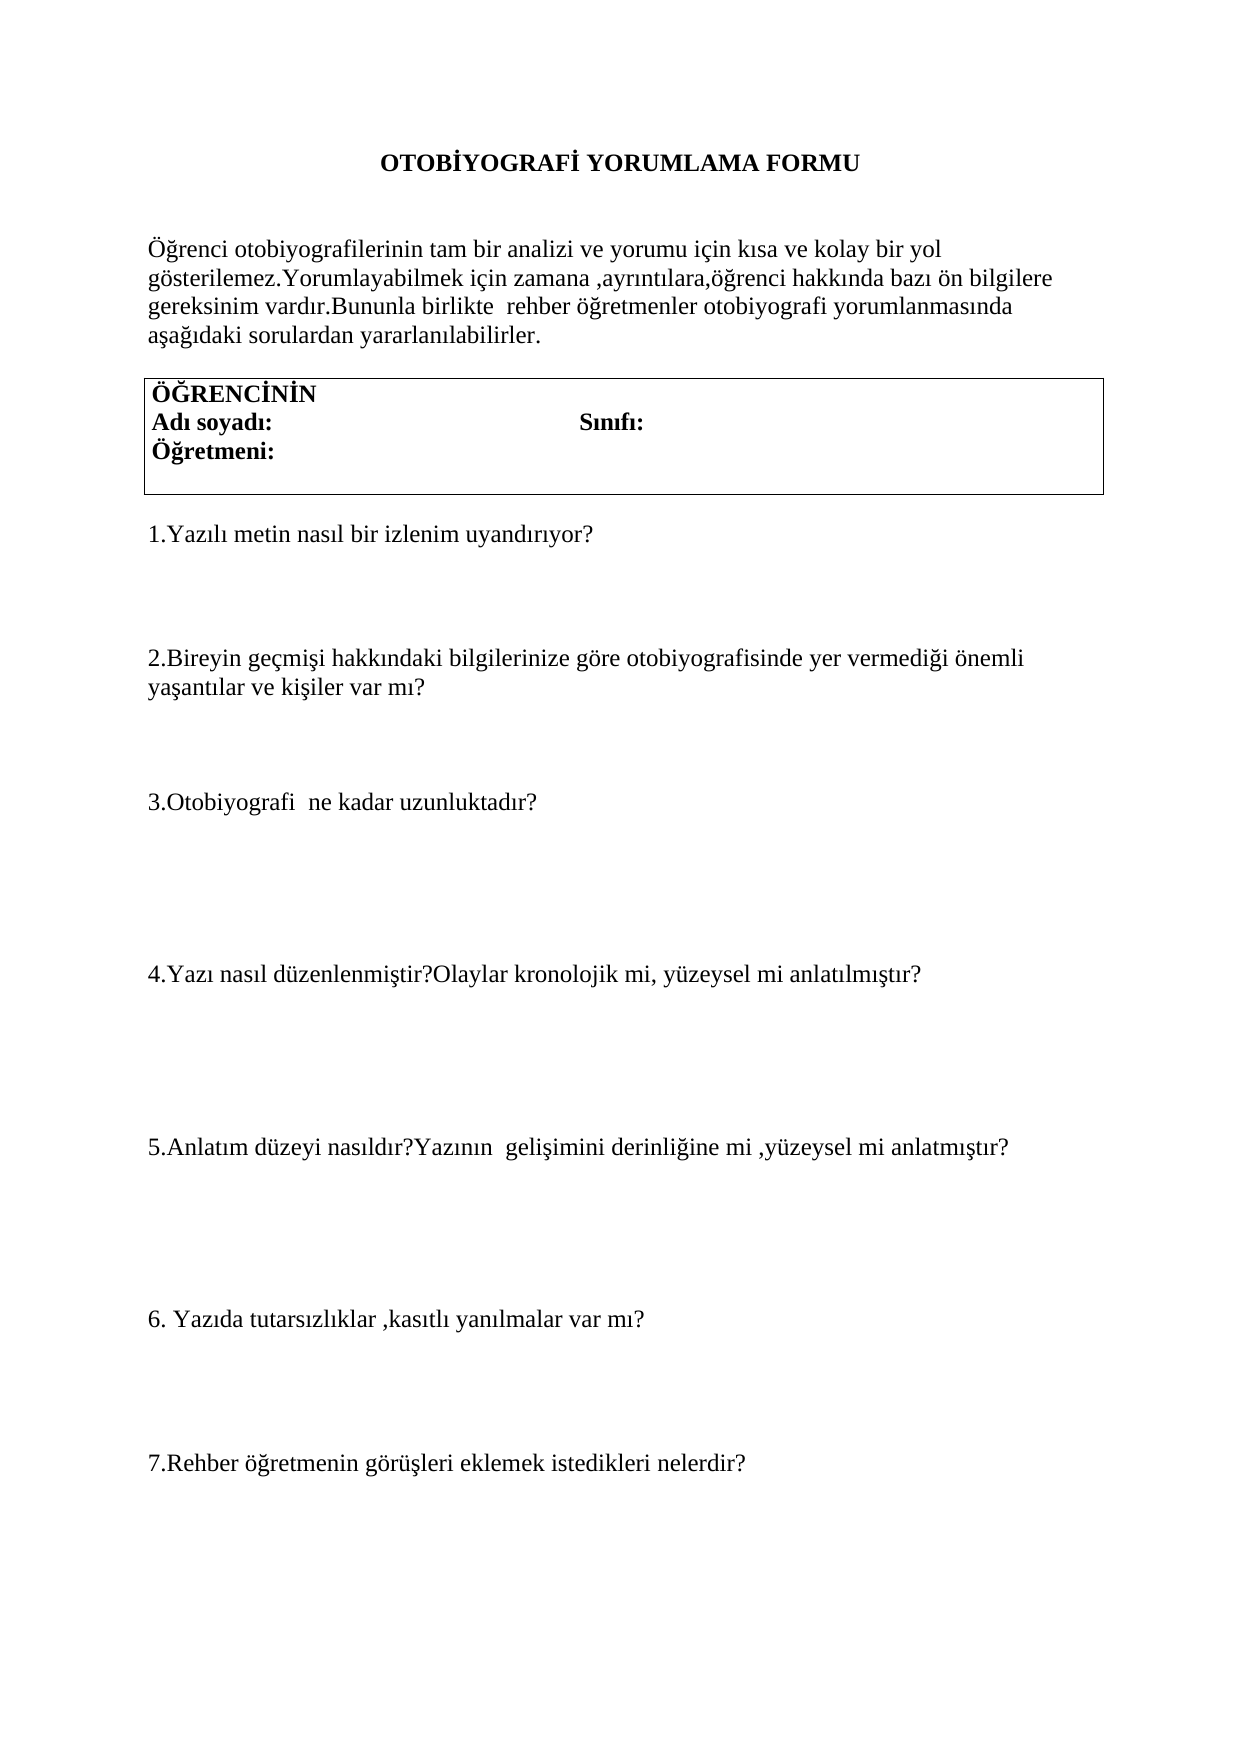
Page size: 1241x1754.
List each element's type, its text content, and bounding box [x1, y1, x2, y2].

text 1.Yazılı metin nasıl bir izlenim uyandırıyor? [148, 519, 1093, 547]
text 7.Rehber öğretmenin görüşleri eklemek istedikleri nelerdir? [148, 1448, 1093, 1477]
text Öğrenci otobiyografilerinin tam bir analizi ve yorumu için kısa ve kolay bir yol gösterilemez.Yorumlayabilmek için zamana ,ayrıntılara,öğrenci hakkında bazı ön bilgilere gereksinim vardır.Bununla birlikte rehber öğretmenler otobiyografi yorumlanmasında aşağıdaki sorulardan yararlanılabilirler. [148, 234, 1093, 349]
text 2.Bireyin geçmişi hakkındaki bilgilerinize göre otobiyografisinde yer vermediği önemli yaşantılar ve kişiler var mı? [148, 643, 1093, 701]
text 5.Anlatım düzeyi nasıldır?Yazının gelişimini derinliğine mi ,yüzeysel mi anlatmıştır? [148, 1132, 1093, 1161]
text 3.Otobiyografi ne kadar uzunluktadır? [148, 787, 1093, 816]
table_header ÖĞRENCİNİN Adı soyadı: Sınıfı: Öğretmeni: [145, 379, 1103, 494]
text 6. Yazıda tutarsızlıklar ,kasıtlı yanılmalar var mı? [148, 1304, 1093, 1333]
text 4.Yazı nasıl düzenlenmiştir?Olaylar kronolojik mi, yüzeysel mi anlatılmıştır? [148, 959, 1093, 988]
text OTOBİYOGRAFİ YORUMLAMA FORMU [148, 148, 1093, 176]
